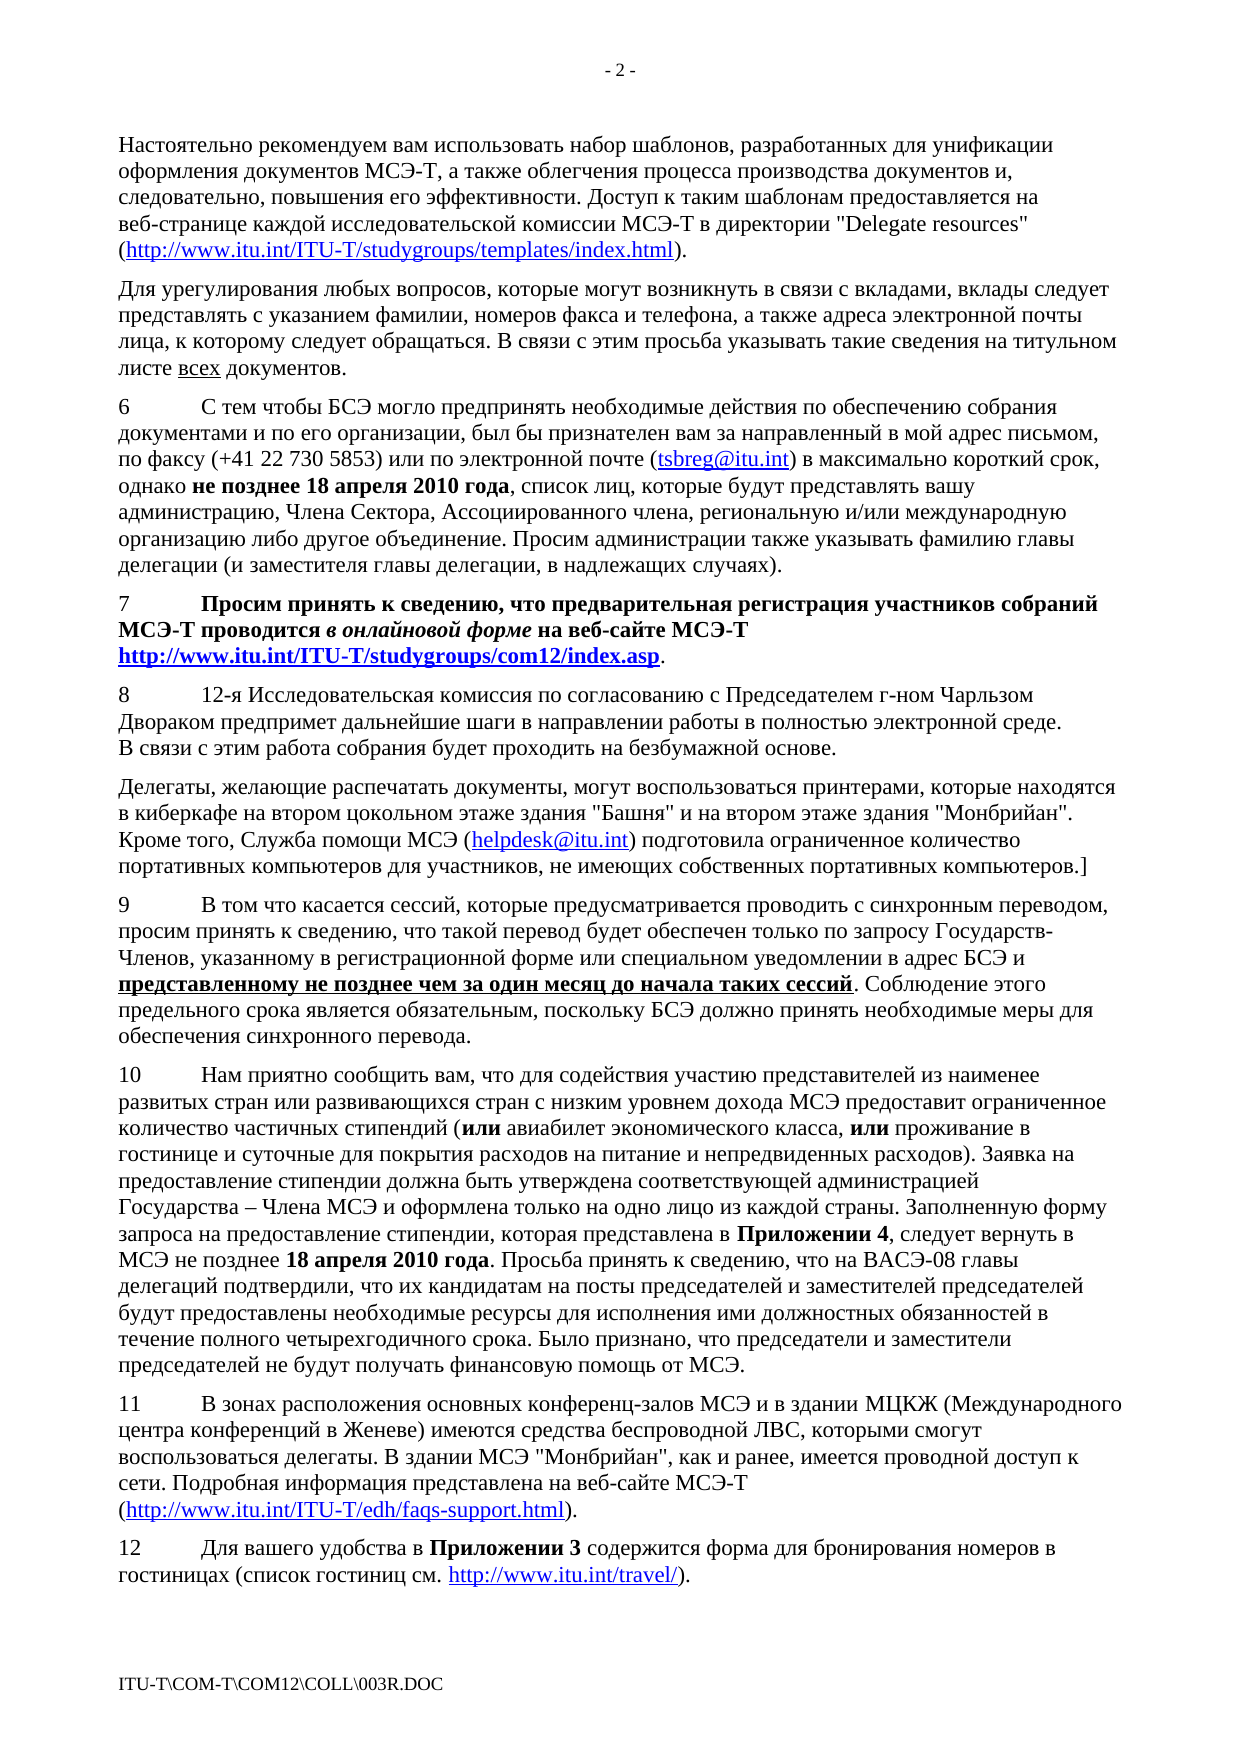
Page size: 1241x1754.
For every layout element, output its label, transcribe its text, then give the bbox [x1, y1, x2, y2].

text Делегаты, желающие распечатать документы, могут воспользоваться принтерами, которые находятся в киберкафе на втором цокольном этаже здания "Башня" и на втором этаже здания "Монбрийан". Кроме того, Служба помощи МСЭ (helpdesk@itu.int) подготовила ограниченное количество портативных компьютеров для участников, не имеющих собственных портативных компьютеров.] [118, 773, 1122, 878]
text Для урегулирования любых вопросов, которые могут возникнуть в связи с вкладами, вклады следует представлять с указанием фамилии, номеров факса и телефона, а также адреса электронной почты лица, к которому следует обращаться. В связи с этим просьба указывать такие сведения на титульном листе всех документов. [118, 275, 1122, 380]
text 7 Просим принять к сведению, что предварительная регистрация участников собраний МСЭ-Т проводится в онлайновой форме на веб-сайте МСЭ-Т http://www.itu.int/ITU-T/studygroups/com12/index.asp. [118, 590, 1122, 669]
text 12 Для вашего удобства в Приложении 3 содержится форма для бронирования номеров в гостиницах (список гостиниц см. http://www.itu.int/travel/). [118, 1534, 1122, 1587]
text 11 В зонах расположения основных конференц-залов МСЭ и в здании МЦКЖ (Международного центра конференций в Женеве) имеются средства беспроводной ЛВС, которыми смогут воспользоваться делегаты. В здании МСЭ "Монбрийан", как и ранее, имеется проводной доступ к сети. Подробная информация представлена на веб-сайте МСЭ-Т (http://www.itu.int/ITU-T/edh/faqs-support.html). [118, 1390, 1122, 1522]
text 8 12-я Исследовательская комиссия по согласованию с Председателем г-ном Чарльзом Двораком предпримет дальнейшие шаги в направлении работы в полностью электронной среде. В связи с этим работа собрания будет проходить на безбумажной основе. [118, 681, 1122, 760]
text 9 В том что касается сессий, которые предусматривается проводить с синхронным переводом, просим принять к сведению, что такой перевод будет обеспечен только по запросу Государств-Членов, указанному в регистрационной форме или специальном уведомлении в адрес БСЭ и представленному не позднее чем за один месяц до начала таких сессий. Соблюдение этого предельного срока является обязательным, поскольку БСЭ должно принять необходимые меры для обеспечения синхронного перевода. [118, 891, 1122, 1049]
text Настоятельно рекомендуем вам использовать набор шаблонов, разработанных для унификации оформления документов МСЭ-Т, а также облегчения процесса производства документов и, следовательно, повышения его эффективности. Доступ к таким шаблонам предоставляется на веб-странице каждой исследовательской комиссии МСЭ-Т в директории "Delegate resources" (http://www.itu.int/ITU-T/studygroups/templates/index.html). [118, 131, 1122, 262]
text 6 С тем чтобы БСЭ могло предпринять необходимые действия по обеспечению собрания документами и по его организации, был бы признателен вам за направленный в мой адрес письмом, по факсу (+41 22 730 5853) или по электронной почте (tsbreg@itu.int) в максимально короткий срок, однако не позднее 18 апреля 2010 года, список лиц, которые будут представлять вашу администрацию, Члена Сектора, Ассоциированного члена, региональную и/или международную организацию либо другое объединение. Просим администрации также указывать фамилию главы делегации (и заместителя главы делегации, в надлежащих случаях). [118, 393, 1122, 577]
text 10 Нам приятно сообщить вам, что для содействия участию представителей из наименее развитых стран или развивающихся стран с низким уровнем дохода МСЭ предоставит ограниченное количество частичных стипендий (или авиабилет экономического класса, или проживание в гостинице и суточные для покрытия расходов на питание и непредвиденных расходов). Заявка на предоставление стипендии должна быть утверждена соответствующей администрацией Государства – Члена МСЭ и оформлена только на одно лицо из каждой страны. Заполненную форму запроса на предоставление стипендии, которая представлена в Приложении 4, следует вернуть в МСЭ не позднее 18 апреля 2010 года. Просьба принять к сведению, что на ВАСЭ-08 главы делегаций подтвердили, что их кандидатам на посты председателей и заместителей председателей будут предоставлены необходимые ресурсы для исполнения ими должностных обязанностей в течение полного четырехгодичного срока. Было признано, что председатели и заместители председателей не будут получать финансовую помощь от МСЭ. [118, 1061, 1122, 1378]
